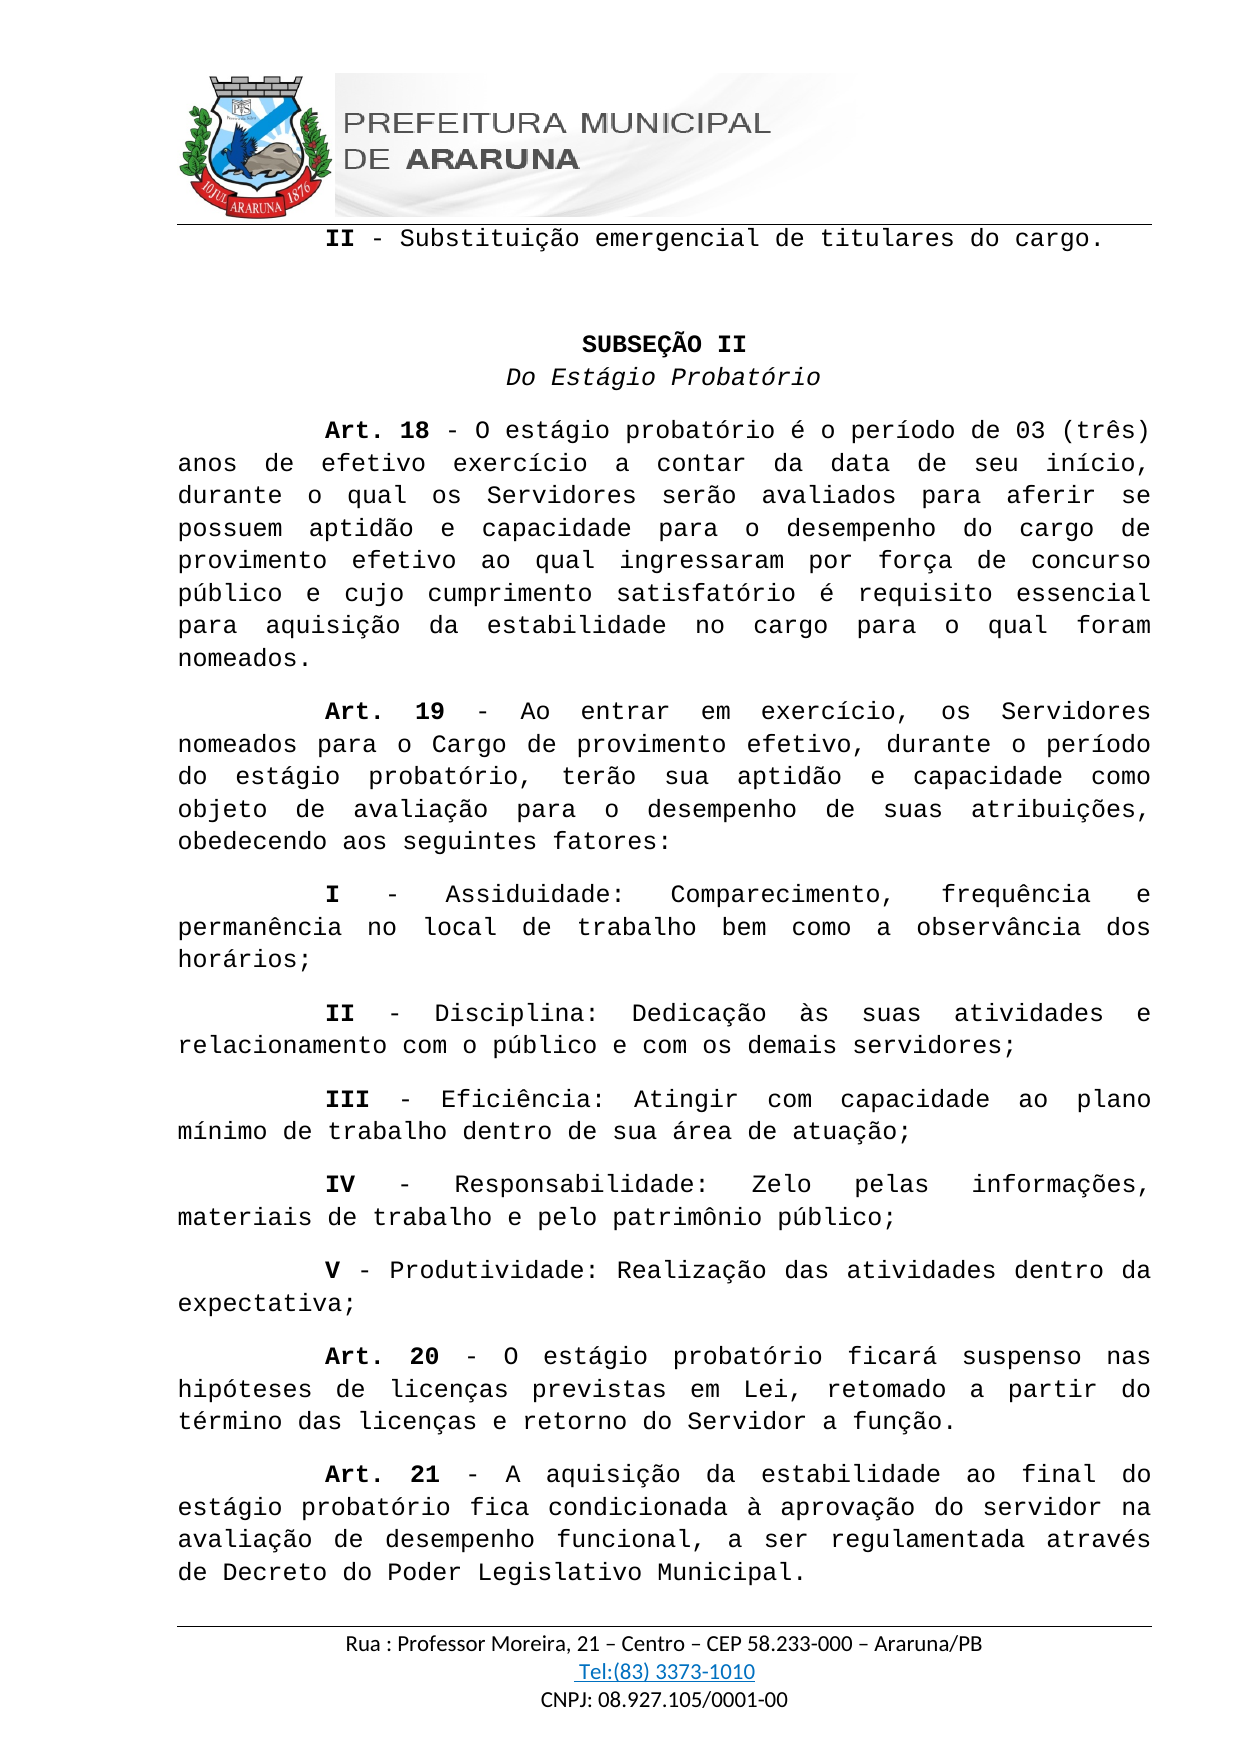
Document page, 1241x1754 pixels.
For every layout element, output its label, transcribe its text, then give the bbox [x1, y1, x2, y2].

text II - Substituição emergencial de titulares do cargo. [177, 225, 1152, 254]
text II - Disciplina: Dedicação às suas atividades e relacionamento com o público e com os demais servidores; [177, 1000, 1152, 1061]
text Art. 21 - A aquisição da estabilidade ao final do estágio probatório fica condicionada à aprovação do servidor na avaliação de desempenho funcional, a ser regulamentada através de Decreto do Poder Legislativo Municipal. [177, 1462, 1152, 1588]
text V - Produtividade: Realização das atividades dentro da expectativa; [177, 1258, 1152, 1319]
text Do Estágio Probatório [177, 364, 1152, 393]
text Art. 20 - O estágio probatório ficará suspenso nas hipóteses de licenças previstas em Lei, retomado a partir do término das licenças e retorno do Servidor a função. [177, 1344, 1152, 1437]
text Art. 19 - Ao entrar em exercício, os Servidores nomeados para o Cargo de provimento efetivo, durante o período do estágio probatório, terão sua aptidão e capacidade como objeto de avaliação para o desempenho de suas atribuições, obedecendo aos seguintes fatores: [177, 699, 1152, 857]
text I - Assiduidade: Comparecimento, frequência e permanência no local de trabalho bem como a observância dos horários; [177, 882, 1152, 975]
picture [177, 73, 956, 223]
text Art. 18 - O estágio probatório é o período de 03 (três) anos de efetivo exercício a contar da data de seu início, durante o qual os Servidores serão avaliados para aferir se possuem aptidão e capacidade para o desempenho do cargo de provimento efetivo ao qual ingressaram por força de concurso público e cujo cumprimento satisfatório é requisito essencial para aquisição da estabilidade no cargo para o qual foram nomeados. [177, 418, 1152, 674]
text III - Eficiência: Atingir com capacidade ao plano mínimo de trabalho dentro de sua área de atuação; [177, 1086, 1152, 1147]
text SUBSEÇÃO II [177, 332, 1152, 360]
text IV - Responsabilidade: Zelo pelas informações, materiais de trabalho e pelo patrimônio público; [177, 1172, 1152, 1233]
